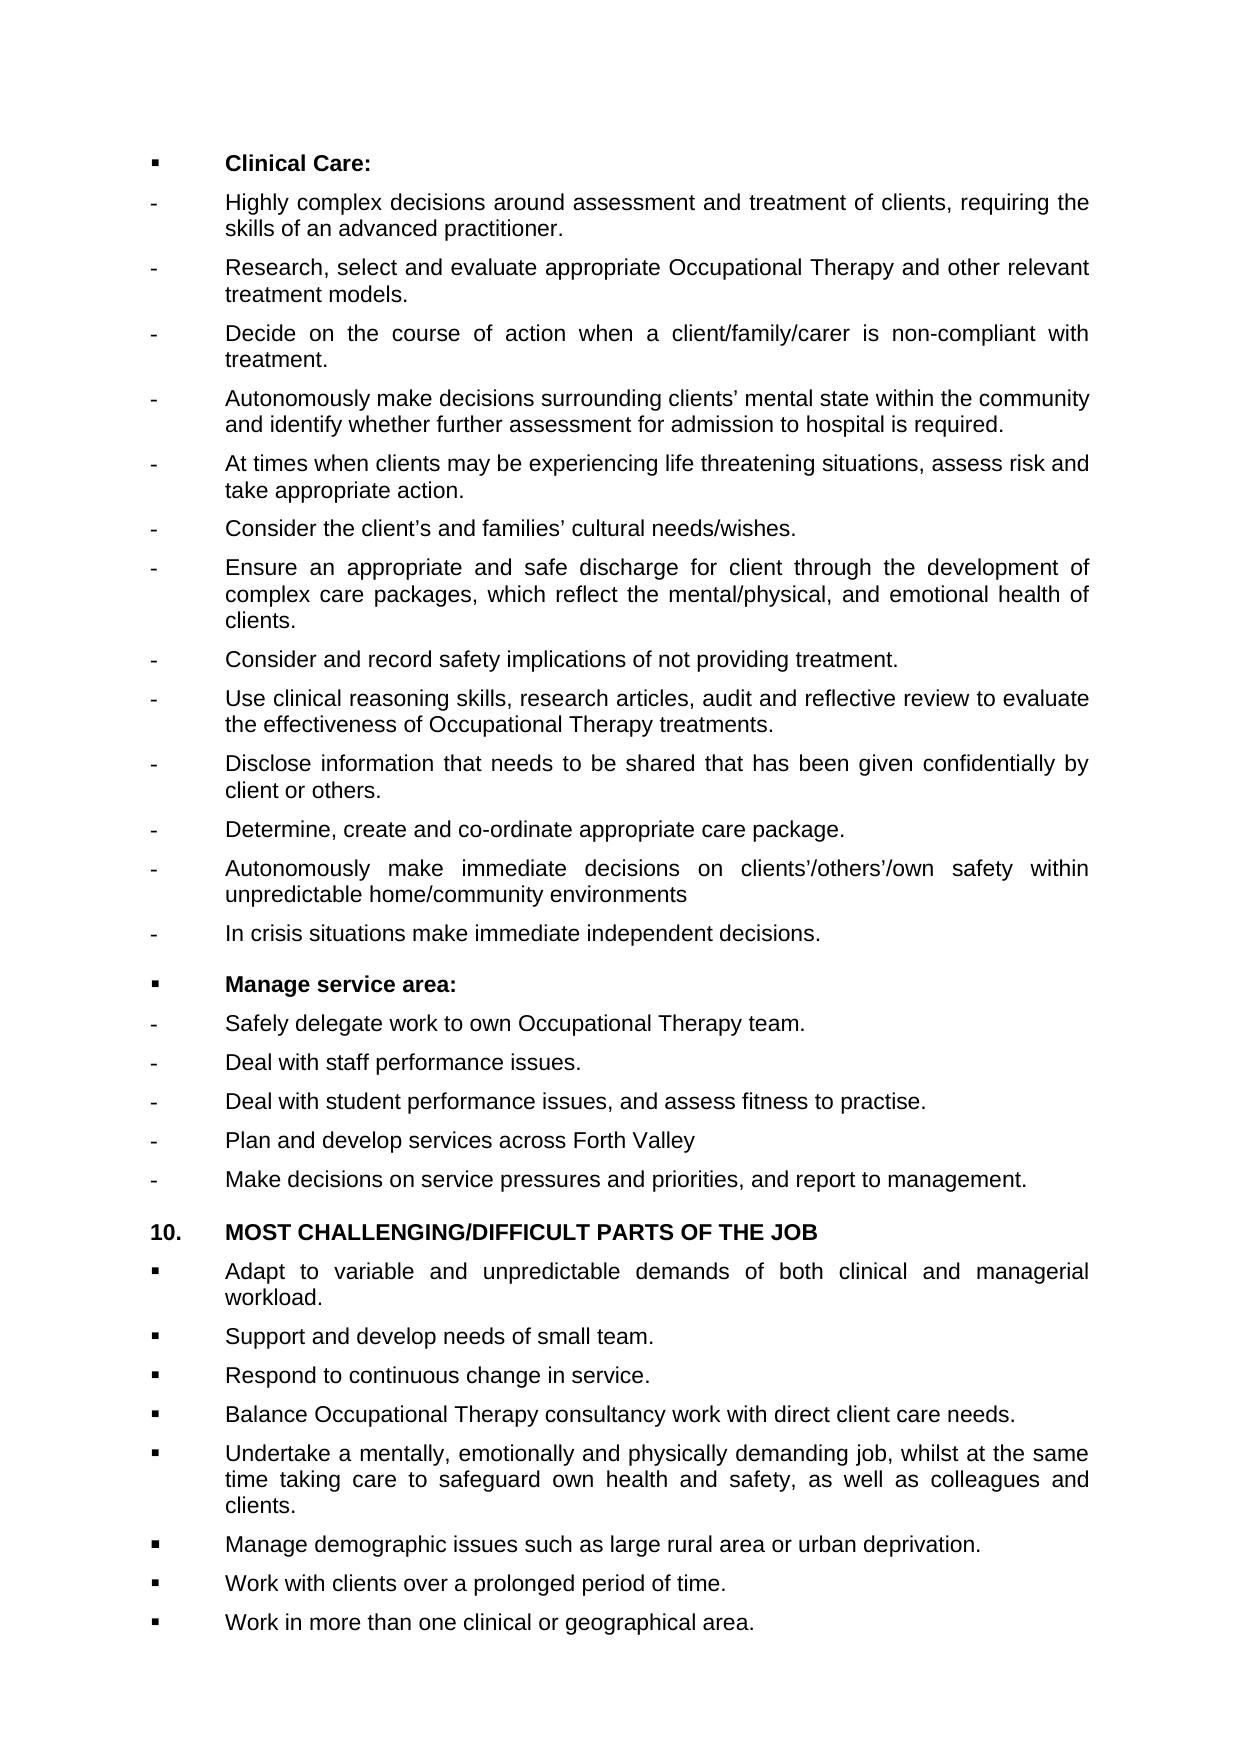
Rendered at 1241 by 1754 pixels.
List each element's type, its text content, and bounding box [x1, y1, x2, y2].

list Safely delegate work to own Occupational Therapy team. [150, 1010, 1090, 1037]
list MOST CHALLENGING/DIFFICULT PARTS OF THE JOB [150, 1219, 1090, 1245]
list Work with clients over a prolonged period of time. [150, 1570, 1090, 1596]
list In crisis situations make immediate independent decisions. [150, 920, 1090, 946]
list Research, select and evaluate appropriate Occupational Therapy and other relevant treatment models. [150, 254, 1090, 307]
list Manage demographic issues such as large rural area or urban deprivation. [150, 1531, 1090, 1557]
list Decide on the course of action when a client/family/carer is non-compliant with treatment. [150, 319, 1090, 372]
list Deal with student performance issues, and assess fitness to practise. [150, 1088, 1090, 1114]
list Autonomously make decisions surrounding clients’ mental state within the community and identify whether further assessment for admission to hospital is required. [150, 385, 1090, 438]
list Consider the client’s and families’ cultural needs/wishes. [150, 515, 1090, 542]
list At times when clients may be experiencing life threatening situations, assess risk and take appropriate action. [150, 450, 1090, 503]
list Manage service area: [150, 971, 1090, 998]
list Disclose information that needs to be shared that has been given confidentially by client or others. [150, 750, 1090, 803]
list Consider and record safety implications of not providing treatment. [150, 646, 1090, 672]
list Support and develop needs of small team. [150, 1323, 1090, 1349]
list Determine, create and co-ordinate appropriate care package. [150, 816, 1090, 842]
list Work in more than one clinical or geographical area. [150, 1609, 1090, 1635]
list Highly complex decisions around assessment and treatment of clients, requiring the skills of an advanced practitioner. [150, 189, 1090, 242]
list Plan and develop services across Forth Valley [150, 1127, 1090, 1153]
list Use clinical reasoning skills, research articles, audit and reflective review to evaluate the effectiveness of Occupational Therapy treatments. [150, 685, 1090, 738]
list Undertake a mentally, emotionally and physically demanding job, whilst at the same time taking care to safeguard own health and safety, as well as colleagues and clients. [150, 1439, 1090, 1518]
list Clinical Care: [150, 150, 1090, 176]
list Ensure an appropriate and safe discharge for client through the development of complex care packages, which reflect the mental/physical, and emotional health of clients. [150, 554, 1090, 633]
list Autonomously make immediate decisions on clients’/others’/own safety within unpredictable home/community environments [150, 854, 1090, 907]
list Balance Occupational Therapy consultancy work with direct client care needs. [150, 1401, 1090, 1427]
list Respond to continuous change in service. [150, 1362, 1090, 1388]
list Make decisions on service pressures and priorities, and report to management. [150, 1166, 1090, 1192]
list Adapt to variable and unpredictable demands of both clinical and managerial workload. [150, 1258, 1090, 1310]
list Deal with staff performance issues. [150, 1049, 1090, 1076]
